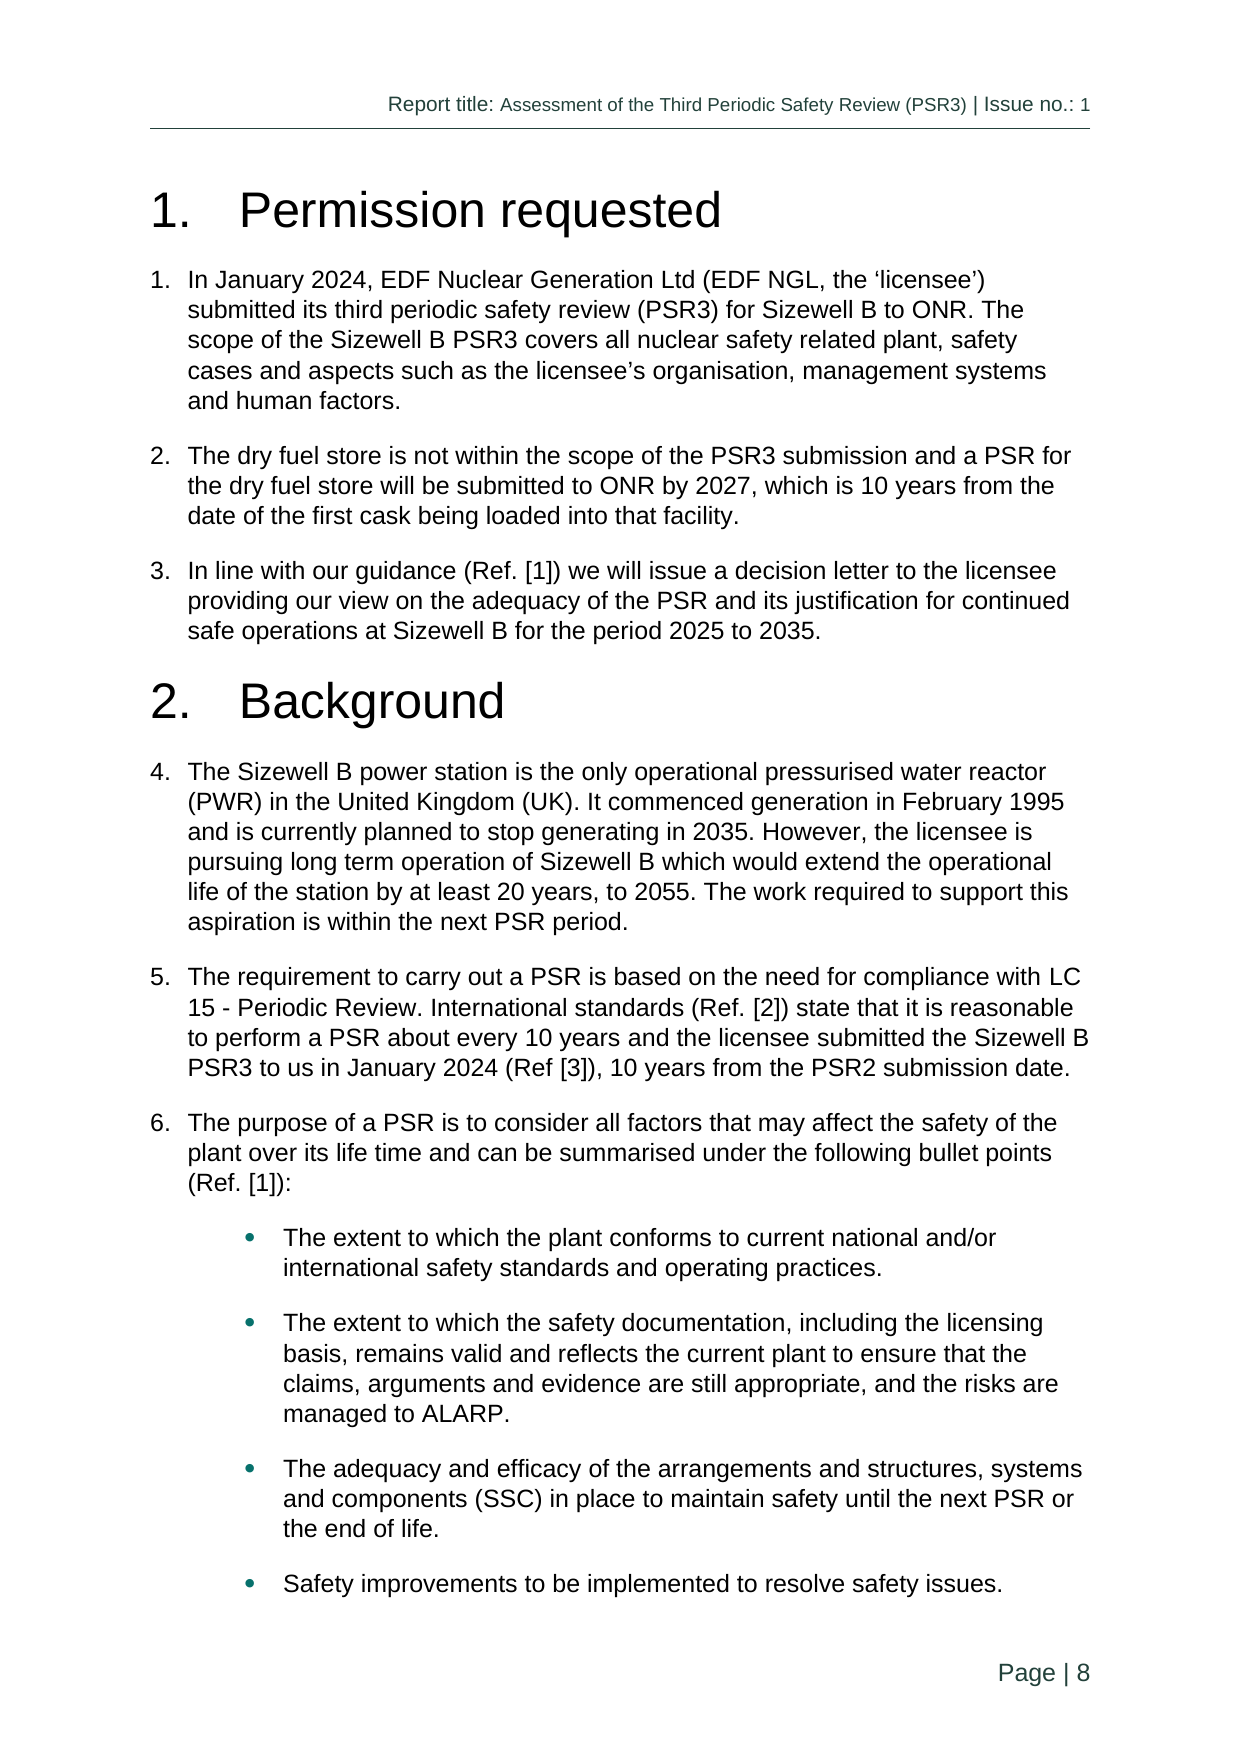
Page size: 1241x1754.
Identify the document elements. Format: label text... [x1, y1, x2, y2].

subtitle Permission requested [150, 180, 1090, 237]
list In line with our guidance (Ref. ) we will issue a decision letter to the licensee providing our view on the adequacy of the PSR and its justification for continued safe operations at Sizewell B for the period 2025 to 2035. [150, 556, 1090, 645]
list The dry fuel store is not within the scope of the PSR3 submission and a PSR for the dry fuel store will be submitted to ONR by 2027, which is 10 years from the date of the first cask being loaded into that facility. [150, 441, 1090, 530]
list The adequacy and efficacy of the arrangements and structures, systems and components (SSC) in place to maintain safety until the next PSR or the end of life. [245, 1454, 1090, 1543]
list The requirement to carry out a PSR is based on the need for compliance with LC 15 - Periodic Review. International standards (Ref. ) state that it is reasonable to perform a PSR about every 10 years and the licensee submitted the Sizewell B PSR3 to us in January 2024 (Ref ), 10 years from the PSR2 submission date. [150, 962, 1090, 1081]
list Safety improvements to be implemented to resolve safety issues. [245, 1569, 1090, 1598]
list The Sizewell B power station is the only operational pressurised water reactor (PWR) in the United Kingdom (UK). It commenced generation in February 1995 and is currently planned to stop generating in 2035. However, the licensee is pursuing long term operation of Sizewell B which would extend the operational life of the station by at least 20 years, to 2055. The work required to support this aspiration is within the next PSR period. [150, 757, 1090, 936]
subtitle Background [150, 671, 1090, 729]
list The extent to which the safety documentation, including the licensing basis, remains valid and reflects the current plant to ensure that the claims, arguments and evidence are still appropriate, and the risks are managed to ALARP. [245, 1308, 1090, 1428]
list In January 2024, EDF Nuclear Generation Ltd (EDF NGL, the ‘licensee’) submitted its third periodic safety review (PSR3) for Sizewell B to ONR. The scope of the Sizewell B PSR3 covers all nuclear safety related plant, safety cases and aspects such as the licensee’s organisation, management systems and human factors. [150, 265, 1090, 414]
list The extent to which the plant conforms to current national and/or international safety standards and operating practices. [245, 1223, 1090, 1282]
list The purpose of a PSR is to consider all factors that may affect the safety of the plant over its life time and can be summarised under the following bullet points (Ref. ): [150, 1108, 1090, 1197]
